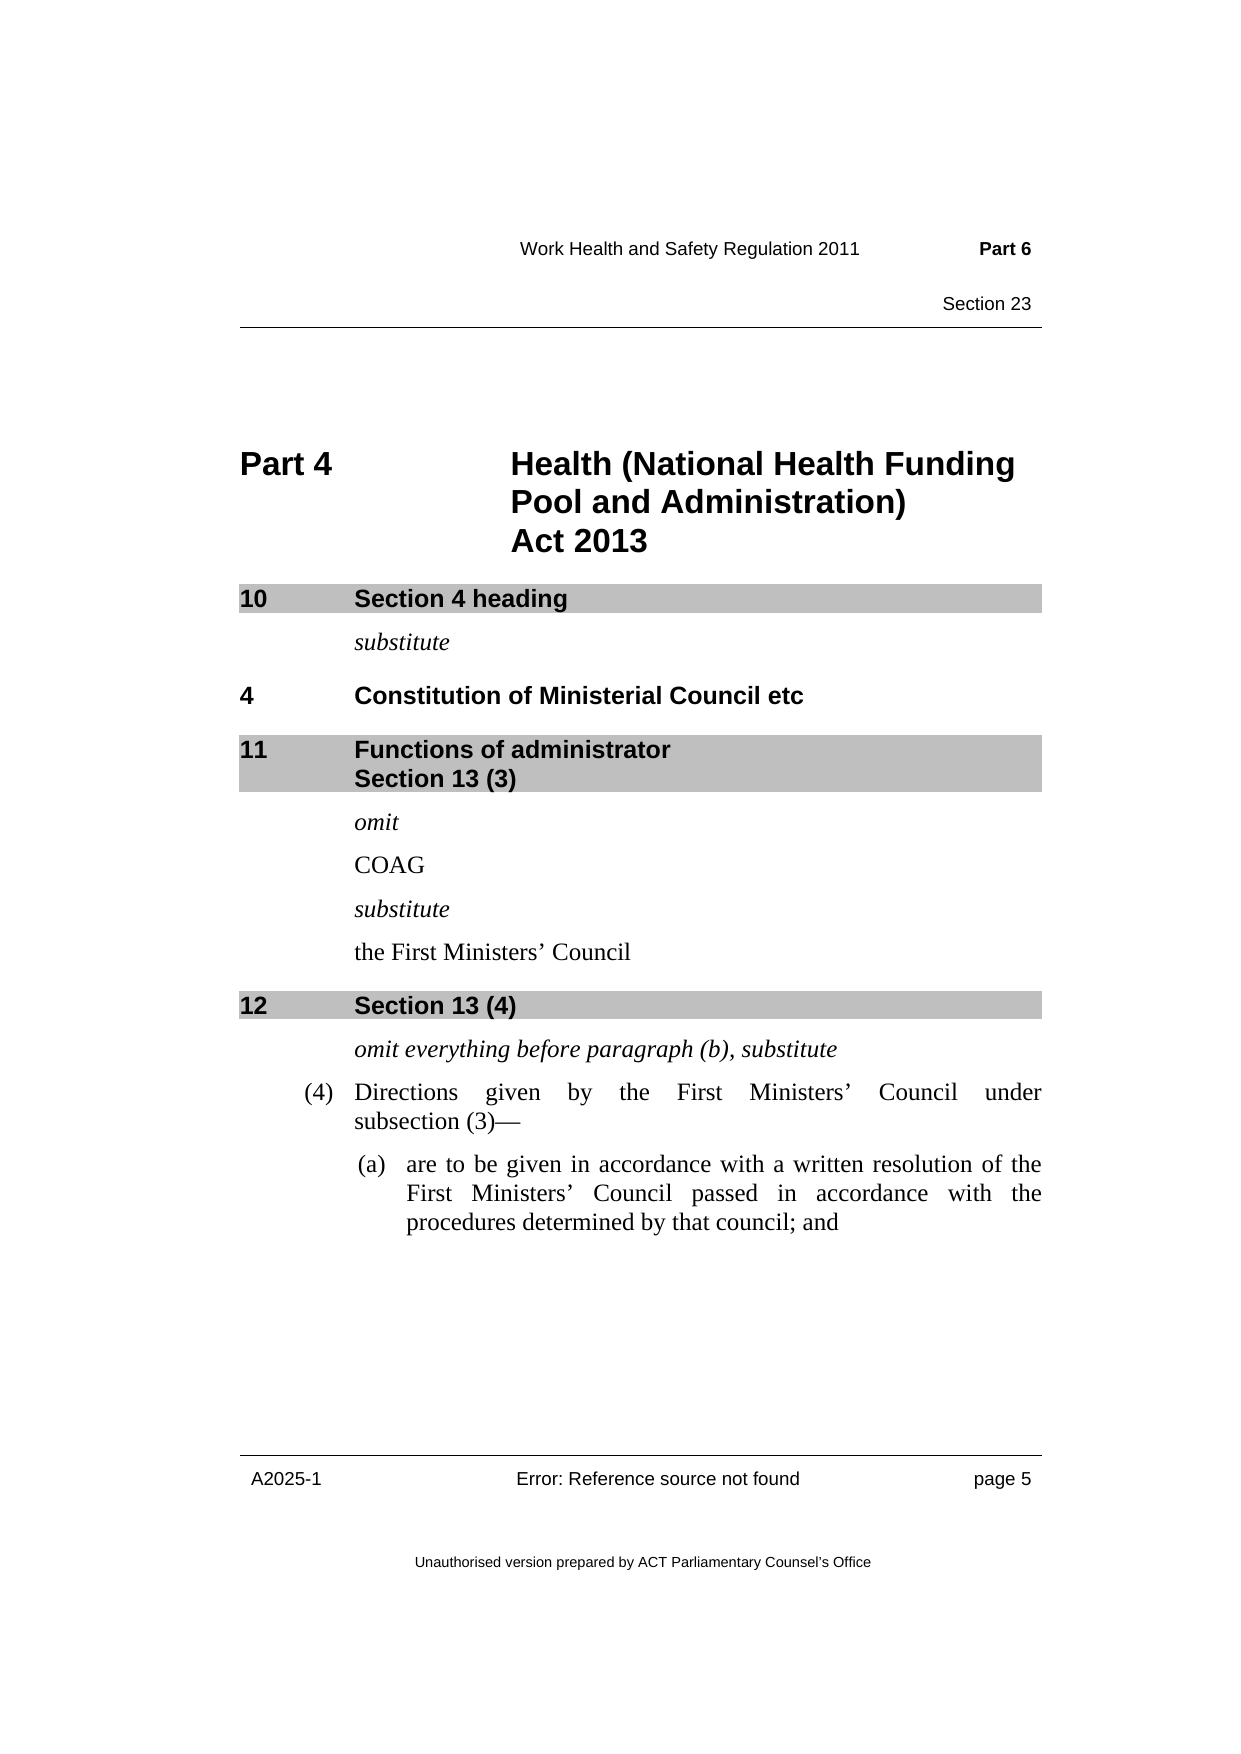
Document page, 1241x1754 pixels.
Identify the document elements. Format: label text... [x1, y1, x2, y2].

text the First Ministers’ Council [354, 937, 1042, 966]
text (a) are to be given in accordance with a written resolution of the First Ministers’ Council passed in accordance with the procedures determined by that council; and [239, 1149, 1042, 1236]
text 11 Functions of administrator Section 13 (3) [239, 735, 1042, 792]
text 4 Constitution of Ministerial Council etc [239, 681, 1042, 710]
text Part 4 Health (National Health Funding Pool and Administration) Act 2013 [239, 444, 1042, 559]
text omit [354, 807, 1042, 836]
text (4) Directions given by the First Ministers’ Council under subsection (3)— [239, 1077, 1042, 1135]
text COAG [354, 850, 1042, 879]
text 12 Section 13 (4) [239, 991, 1042, 1019]
text substitute [354, 894, 1042, 922]
text omit everything before paragraph (b), substitute [354, 1034, 1042, 1063]
text substitute [354, 627, 1042, 656]
text 10 Section 4 heading [239, 584, 1042, 613]
